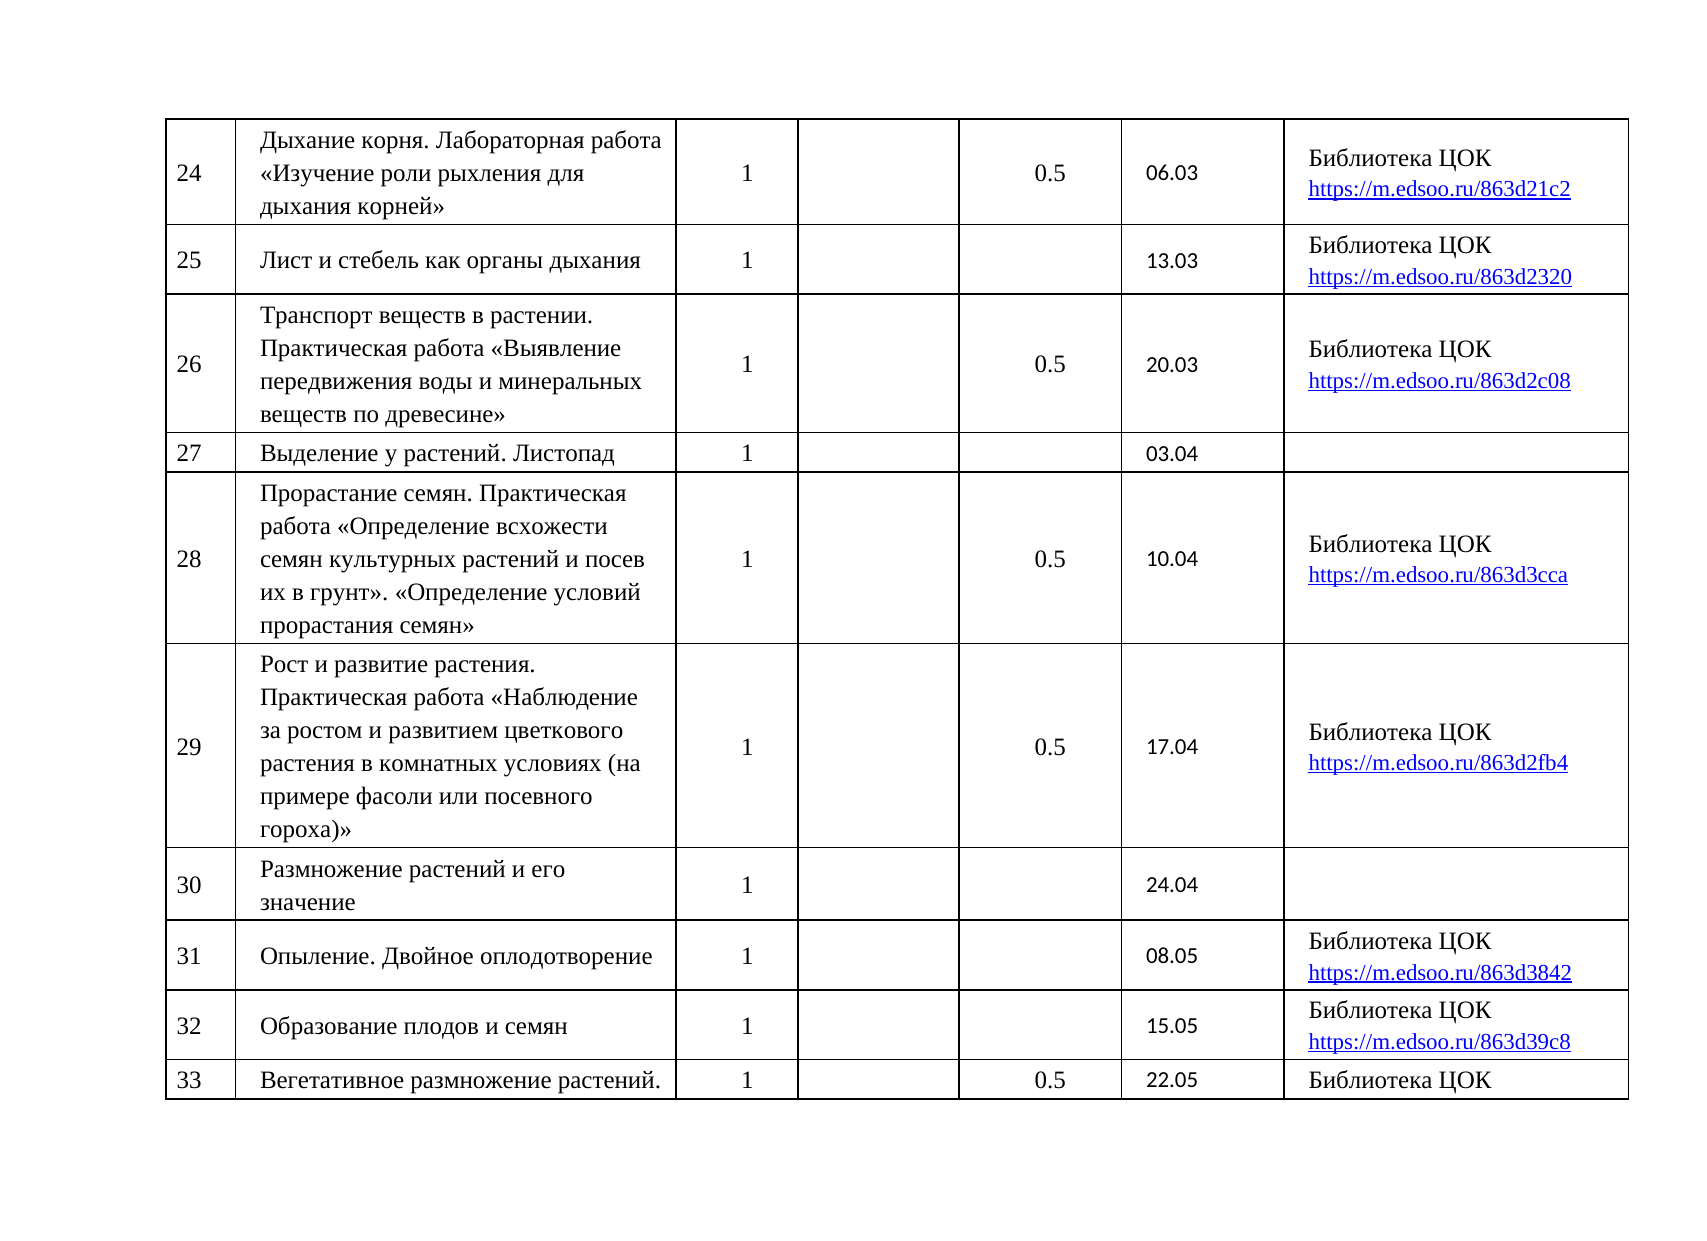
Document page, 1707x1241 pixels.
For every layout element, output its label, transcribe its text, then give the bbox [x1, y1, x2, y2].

table_cell 1 [677, 848, 797, 919]
table_cell 31 [167, 921, 235, 989]
table_cell 0.5 [960, 120, 1121, 223]
table_cell 22.05 [1122, 1060, 1283, 1098]
table_cell [960, 848, 1121, 919]
table_cell 28 [167, 473, 235, 642]
table_cell Библиотека ЦОК https://m.edsoo.ru/863d3842 [1285, 921, 1628, 989]
table_cell [799, 921, 958, 989]
table_cell 1 [677, 644, 797, 847]
table_cell Транспорт веществ в растении. Практическая работа «Выявление передвижения воды и минеральных веществ по древесине» [236, 295, 675, 432]
table_cell 13.03 [1122, 225, 1283, 293]
table_cell 0.5 [960, 473, 1121, 642]
table_cell 10.04 [1122, 473, 1283, 642]
table_cell [799, 991, 958, 1058]
table_cell [799, 295, 958, 432]
table_cell 1 [677, 473, 797, 642]
table_cell Библиотека ЦОК https://m.edsoo.ru/863d3cca [1285, 473, 1628, 642]
table_cell 26 [167, 295, 235, 432]
table_cell 24.04 [1122, 848, 1283, 919]
table_cell [799, 433, 958, 471]
table_cell Выделение у растений. Листопад [236, 433, 675, 471]
table_cell Опыление. Двойное оплодотворение [236, 921, 675, 989]
table_cell 24 [167, 120, 235, 223]
table_cell 15.05 [1122, 991, 1283, 1058]
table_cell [1285, 1060, 1628, 1098]
table_cell Библиотека ЦОК https://m.edsoo.ru/863d39c8 [1285, 991, 1628, 1058]
table_cell [799, 1060, 958, 1098]
table_cell 03.04 [1122, 433, 1283, 471]
table_cell 1 [677, 921, 797, 989]
table_cell 1 [677, 433, 797, 471]
table_cell 30 [167, 848, 235, 919]
table_cell [799, 848, 958, 919]
table_cell Библиотека ЦОК https://m.edsoo.ru/863d2320 [1285, 225, 1628, 293]
table_cell [799, 120, 958, 223]
table_cell 17.04 [1122, 644, 1283, 847]
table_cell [236, 1060, 675, 1098]
table_cell 0.5 [960, 1060, 1121, 1098]
table_cell [799, 473, 958, 642]
table_cell [1285, 848, 1628, 919]
table_cell 0.5 [960, 644, 1121, 847]
table_cell Образование плодов и семян [236, 991, 675, 1058]
table_cell 27 [167, 433, 235, 471]
table_cell 32 [167, 991, 235, 1058]
table_cell 1 [677, 295, 797, 432]
table_cell [960, 433, 1121, 471]
table_cell Размножение растений и его значение [236, 848, 675, 919]
table_cell Библиотека ЦОК https://m.edsoo.ru/863d2fb4 [1285, 644, 1628, 847]
table_cell Лист и стебель как органы дыхания [236, 225, 675, 293]
table_cell [1285, 433, 1628, 471]
table_cell 1 [677, 991, 797, 1058]
table_cell [960, 991, 1121, 1058]
table_cell 29 [167, 644, 235, 847]
table_cell 33 [167, 1060, 235, 1098]
table_cell 1 [677, 1060, 797, 1098]
table_cell 1 [677, 120, 797, 223]
table_cell 08.05 [1122, 921, 1283, 989]
table_cell Прорастание семян. Практическая работа «Определение всхожести семян культурных растений и посев их в грунт». «Определение условий прорастания семян» [236, 473, 675, 642]
table_cell 0.5 [960, 295, 1121, 432]
table_cell [799, 225, 958, 293]
table_cell Рост и развитие растения. Практическая работа «Наблюдение за ростом и развитием цветкового растения в комнатных условиях (на примере фасоли или посевного гороха)» [236, 644, 675, 847]
table_cell [960, 225, 1121, 293]
table_cell 25 [167, 225, 235, 293]
table_cell [799, 644, 958, 847]
table_cell 20.03 [1122, 295, 1283, 432]
table_cell 06.03 [1122, 120, 1283, 223]
table_cell Библиотека ЦОК https://m.edsoo.ru/863d21c2 [1285, 120, 1628, 223]
table_cell 1 [677, 225, 797, 293]
table_cell [960, 921, 1121, 989]
table_cell Дыхание корня. Лабораторная работа «Изучение роли рыхления для дыхания корней» [236, 120, 675, 223]
table_cell Библиотека ЦОК https://m.edsoo.ru/863d2c08 [1285, 295, 1628, 432]
